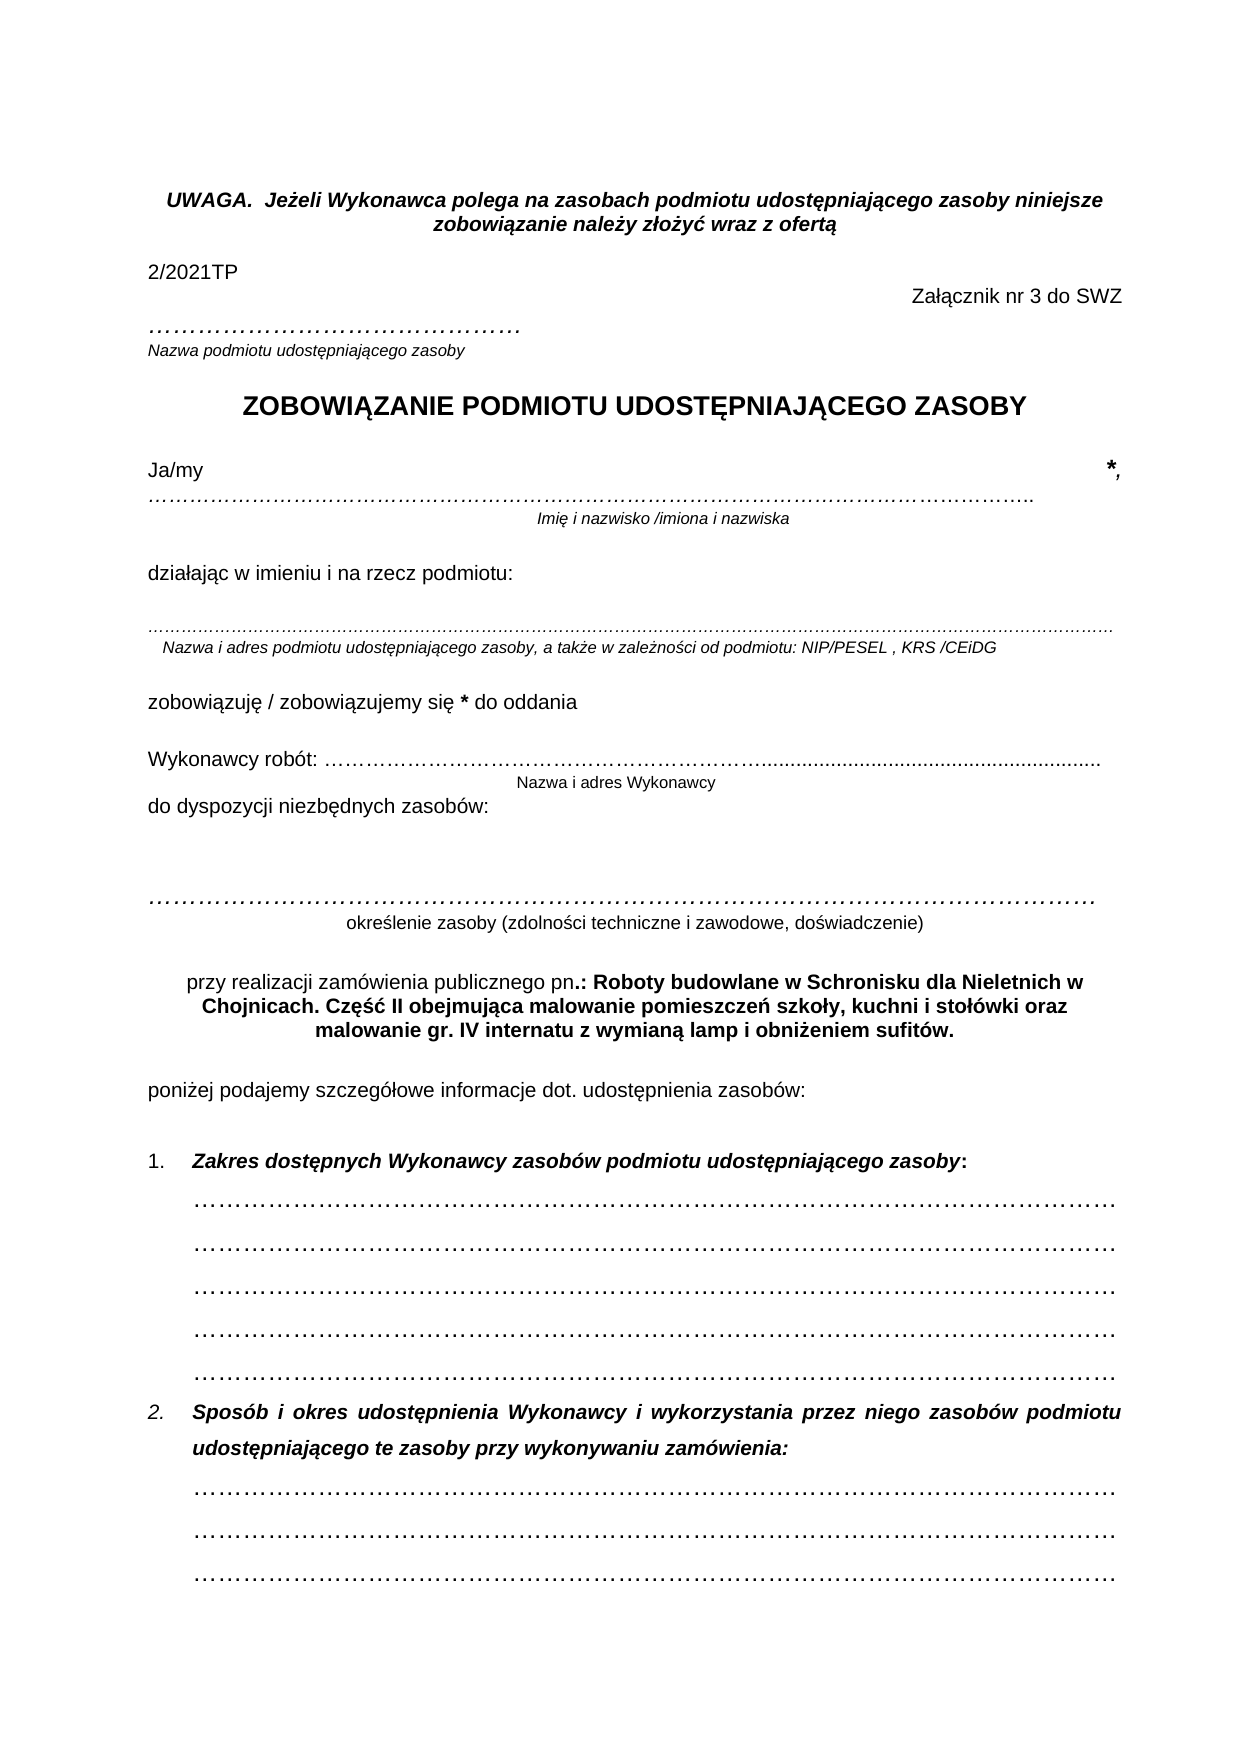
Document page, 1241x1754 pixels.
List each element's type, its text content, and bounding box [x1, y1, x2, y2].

text ………………………………………………………………………………………………… [148, 1515, 1122, 1544]
text poniżej podajemy szczegółowe informacje dot. udostępnienia zasobów: [148, 1078, 1122, 1102]
list Zakres dostępnych Wykonawcy zasobów podmiotu udostępniającego zasoby: [148, 1148, 1122, 1172]
text ………………………………………………………………………………………………… [148, 1271, 1122, 1299]
text Załącznik nr 3 do SWZ [148, 284, 1122, 308]
text Nazwa i adres Wykonawcy [148, 773, 1122, 792]
text do dyspozycji niezbędnych zasobów: [148, 794, 1122, 818]
text ………………………………………………………………………………………………… [148, 1314, 1122, 1343]
text Ja/my *, ……………………………………………………………………………………………………………….. [148, 454, 1122, 507]
text …………………………………………………………………………………………………… [148, 881, 1122, 910]
text 2/2021TP [148, 260, 1122, 284]
text ………………………………………………………………………………………………………………………………………………………… [148, 617, 1122, 636]
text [148, 1558, 1122, 1587]
text UWAGA. Jeżeli Wykonawca polega na zasobach podmiotu udostępniającego zasoby niniejsze zobowiązanie należy złożyć wraz z ofertą [148, 188, 1122, 236]
text ………………………………………………………………………………………………… [148, 1472, 1122, 1501]
text ………………………………………………………………………………………………… [192, 1184, 1122, 1213]
text Imię i nazwisko /imiona i nazwiska [148, 509, 1122, 528]
text Nazwa podmiotu udostępniającego zasoby [148, 341, 1122, 360]
text przy realizacji zamówienia publicznego pn.: Roboty budowlane w Schronisku dla Nieletnich w Chojnicach. Część II obejmująca malowanie pomieszczeń szkoły, kuchni i stołówki oraz malowanie gr. IV internatu z wymianą lamp i obniżeniem sufitów. [148, 969, 1122, 1041]
text określenie zasoby (zdolności techniczne i zawodowe, doświadczenie) [148, 912, 1122, 934]
text ………………………………………………………………………………………………… [148, 1228, 1122, 1256]
text Nazwa i adres podmiotu udostępniającego zasoby, a także w zależności od podmiotu: NIP/PESEL , KRS /CEiDG [162, 638, 1122, 657]
text działając w imieniu i na rzecz podmiotu: [148, 561, 1122, 584]
text ……………………………………… [148, 310, 1122, 339]
text ZOBOWIĄZANIE PODMIOTU UDOSTĘPNIAJĄCEGO ZASOBY [148, 390, 1122, 421]
text zobowiązuję / zobowiązujemy się * do oddania [148, 690, 1122, 714]
text Wykonawcy robót: ………………………………………………………........................................................... [148, 747, 1122, 771]
list Sposób i okres udostępnienia Wykonawcy i wykorzystania przez niego zasobów podmiotu udostępniającego te zasoby przy wykonywaniu zamówienia: [148, 1400, 1122, 1460]
text ………………………………………………………………………………………………… [148, 1357, 1122, 1386]
